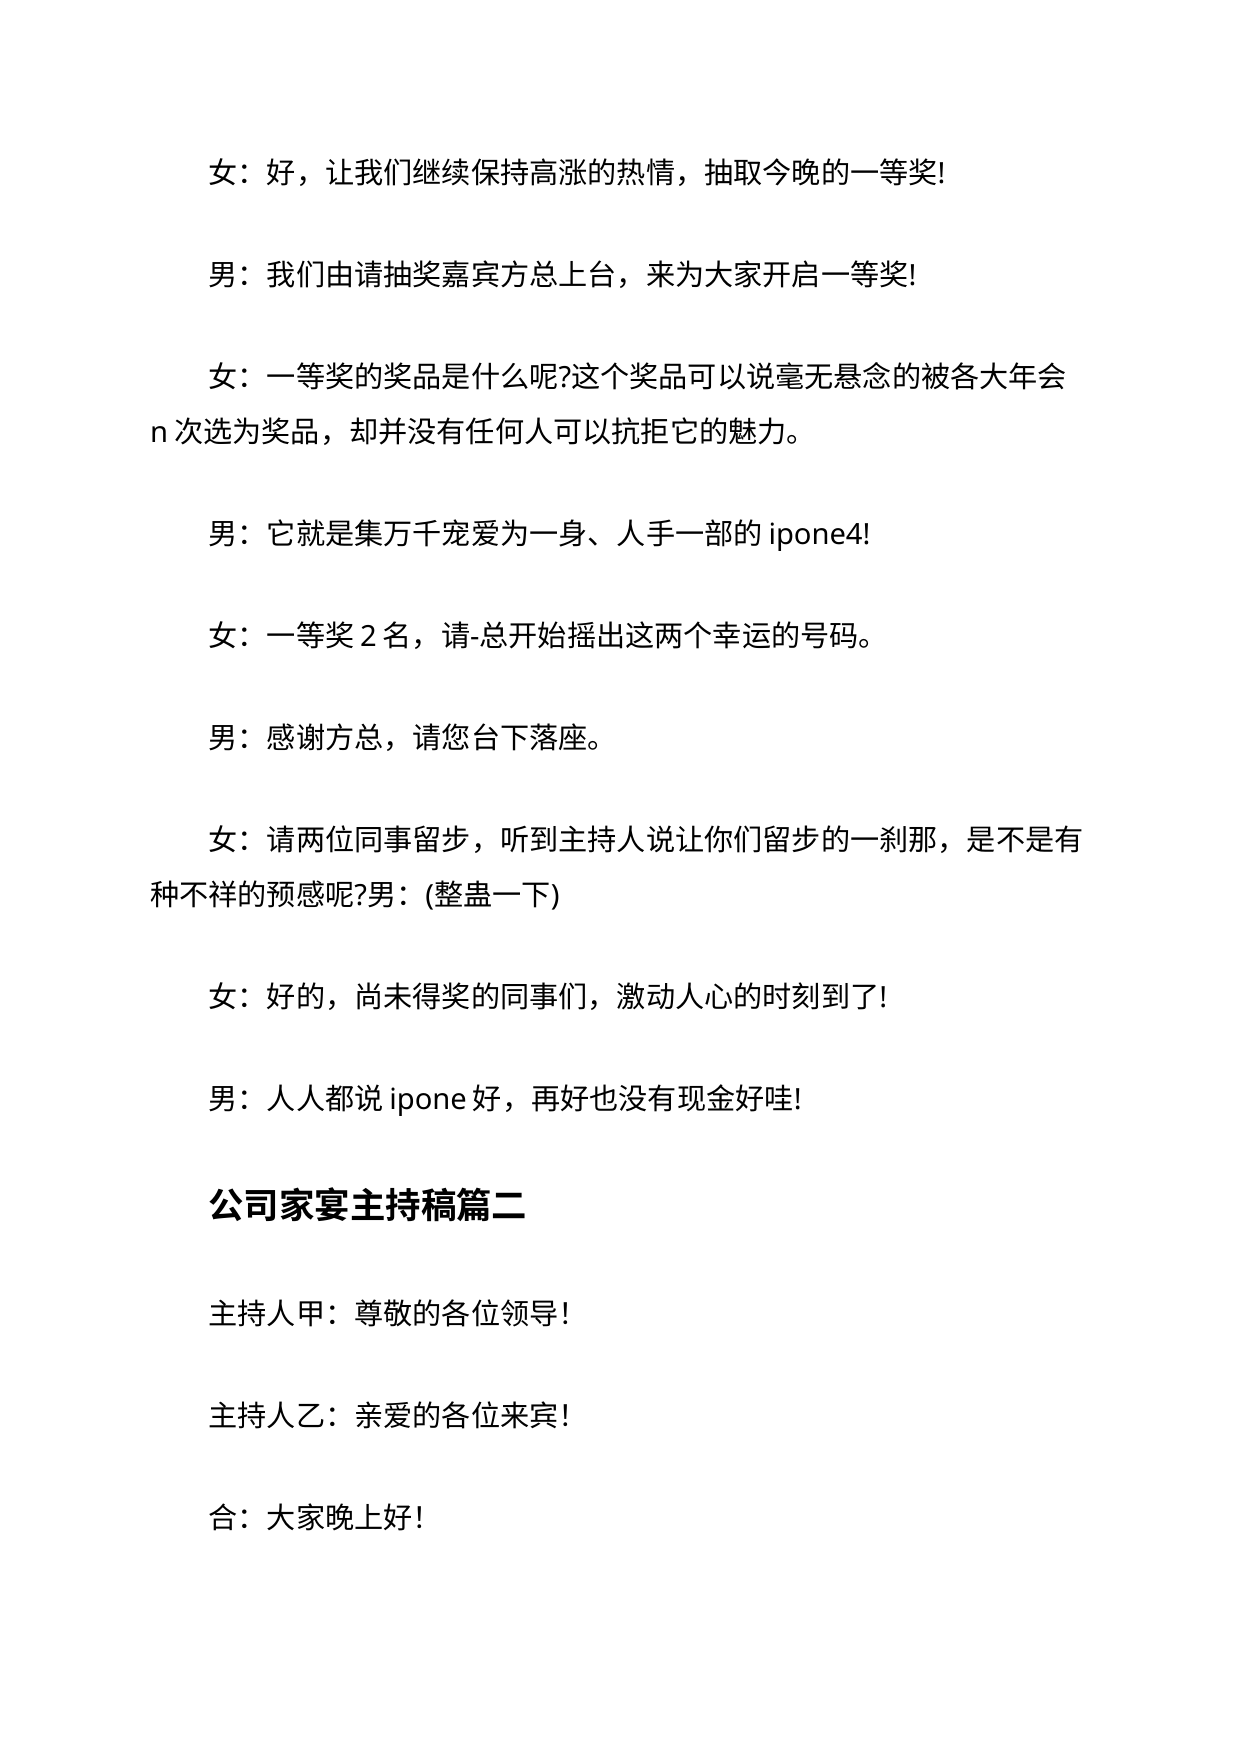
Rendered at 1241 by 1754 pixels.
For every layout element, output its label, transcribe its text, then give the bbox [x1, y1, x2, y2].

text 男：我们由请抽奖嘉宾方总上台，来为大家开启一等奖! [150, 252, 1090, 294]
text 男：感谢方总，请您台下落座。 [150, 715, 1090, 757]
text 主持人甲：尊敬的各位领导！ [150, 1291, 1090, 1333]
text 女：请两位同事留步，听到主持人说让你们留步的一刹那，是不是有种不祥的预感呢?男：(整蛊一下) [150, 817, 1090, 914]
text 公司家宴主持稿篇二 [150, 1177, 1090, 1229]
text 男：它就是集万千宠爱为一身、人手一部的ipone4! [150, 511, 1090, 553]
text 女：一等奖的奖品是什么呢?这个奖品可以说毫无悬念的被各大年会n次选为奖品，却并没有任何人可以抗拒它的魅力。 [150, 354, 1090, 451]
text 女：好的，尚未得奖的同事们，激动人心的时刻到了! [150, 973, 1090, 1016]
text 女：好，让我们继续保持高涨的热情，抽取今晚的一等奖! [150, 150, 1090, 192]
text 主持人乙：亲爱的各位来宾！ [150, 1393, 1090, 1435]
text 合：大家晚上好！ [150, 1494, 1090, 1537]
text 女：一等奖2名，请-总开始摇出这两个幸运的号码。 [150, 613, 1090, 655]
text 男：人人都说ipone好，再好也没有现金好哇! [150, 1076, 1090, 1118]
